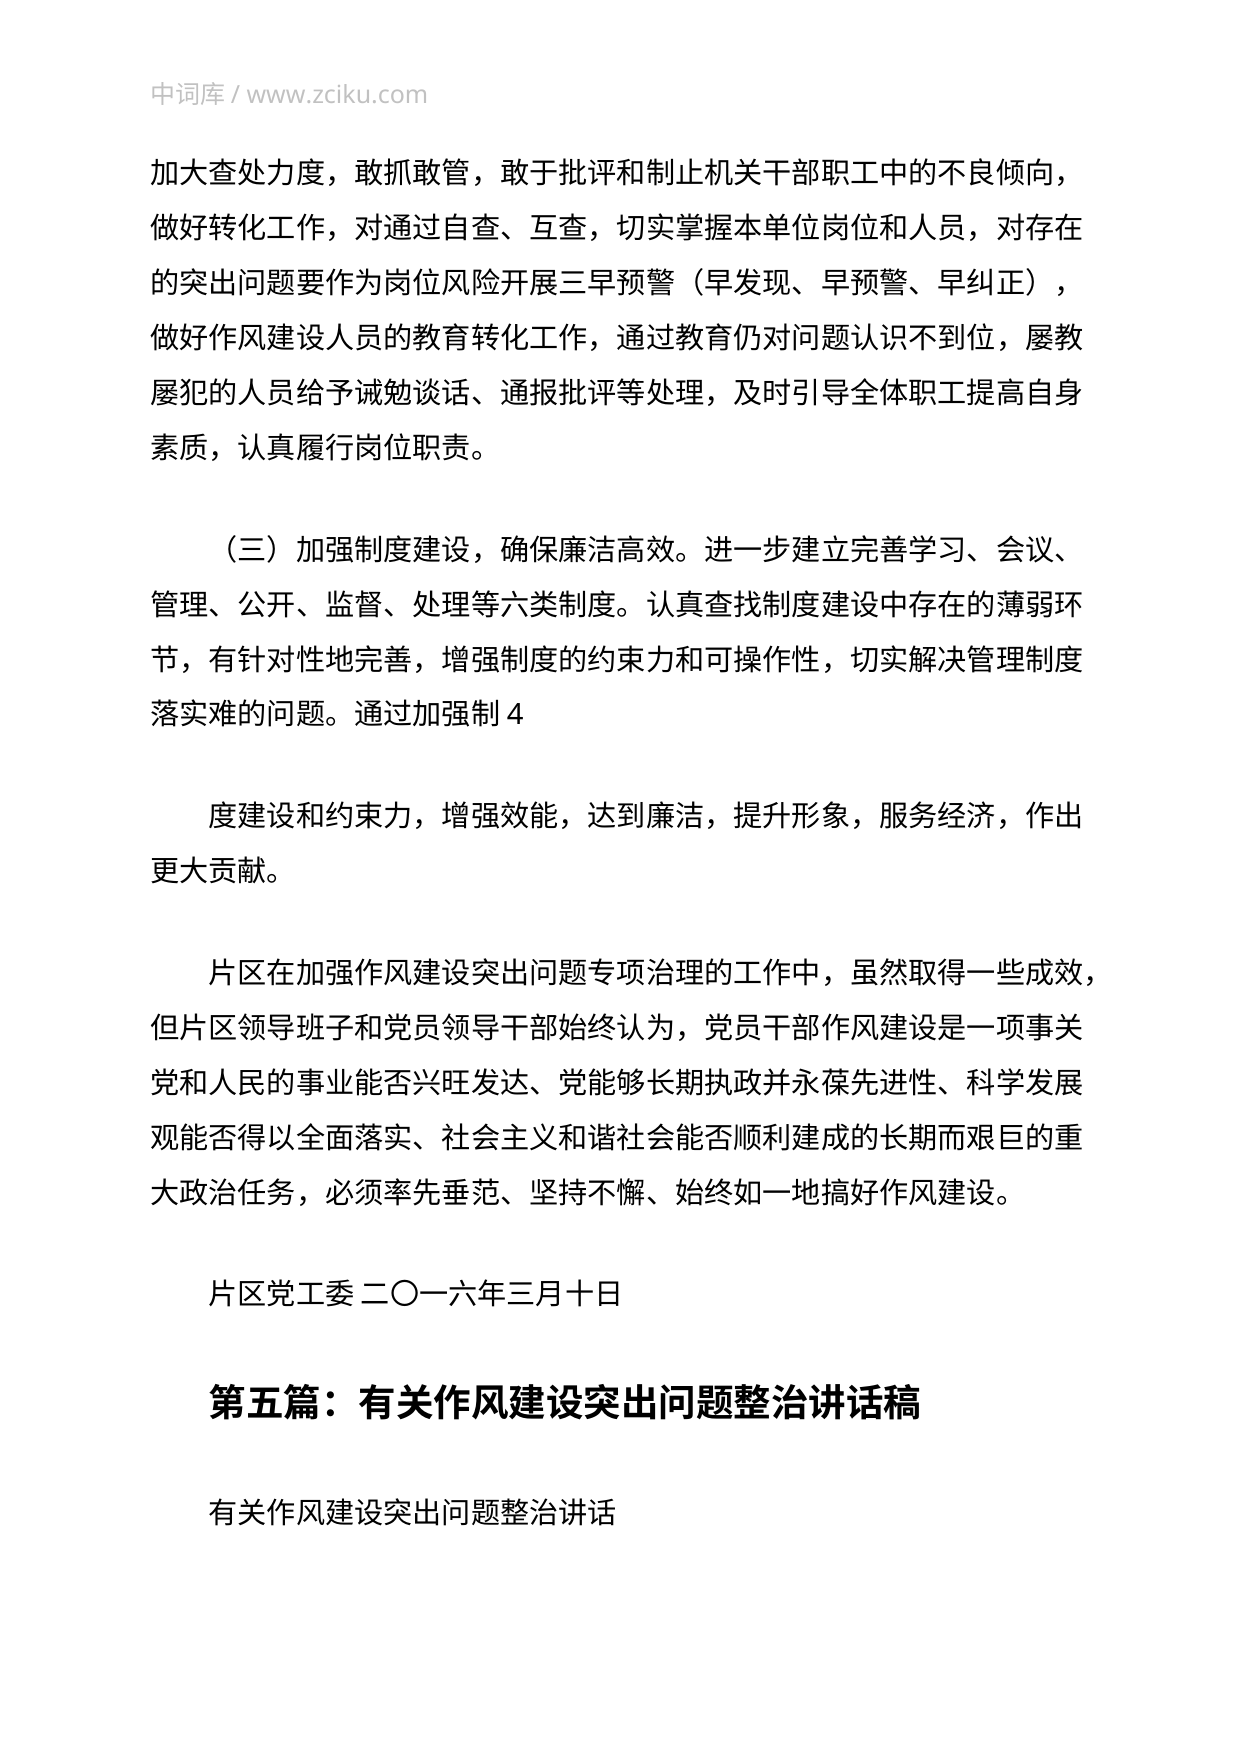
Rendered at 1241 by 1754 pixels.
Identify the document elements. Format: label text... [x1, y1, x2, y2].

text 有关作风建设突出问题整治讲话 [150, 1490, 1090, 1532]
text （三）加强制度建设，确保廉洁高效。进一步建立完善学习、会议、管理、公开、监督、处理等六类制度。认真查找制度建设中存在的薄弱环节，有针对性地完善，增强制度的约束力和可操作性，切实解决管理制度落实难的问题。通过加强制 4 [150, 526, 1090, 733]
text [150, 150, 1090, 467]
text 第五篇：有关作风建设突出问题整治讲话稿 [150, 1373, 1090, 1427]
text 片区在加强作风建设突出问题专项治理的工作中，虽然取得一些成效，但片区领导班子和党员领导干部始终认为，党员干部作风建设是一项事关党和人民的事业能否兴旺发达、党能够长期执政并永葆先进性、科学发展观能否得以全面落实、社会主义和谐社会能否顺利建成的长期而艰巨的重大政治任务，必须率先垂范、坚持不懈、始终如一地搞好作风建设。 [150, 949, 1090, 1211]
text 度建设和约束力，增强效能，达到廉洁，提升形象，服务经济，作出更大贡献。 [150, 793, 1090, 890]
text 片区党工委 二〇一六年三月十日 [150, 1271, 1090, 1313]
